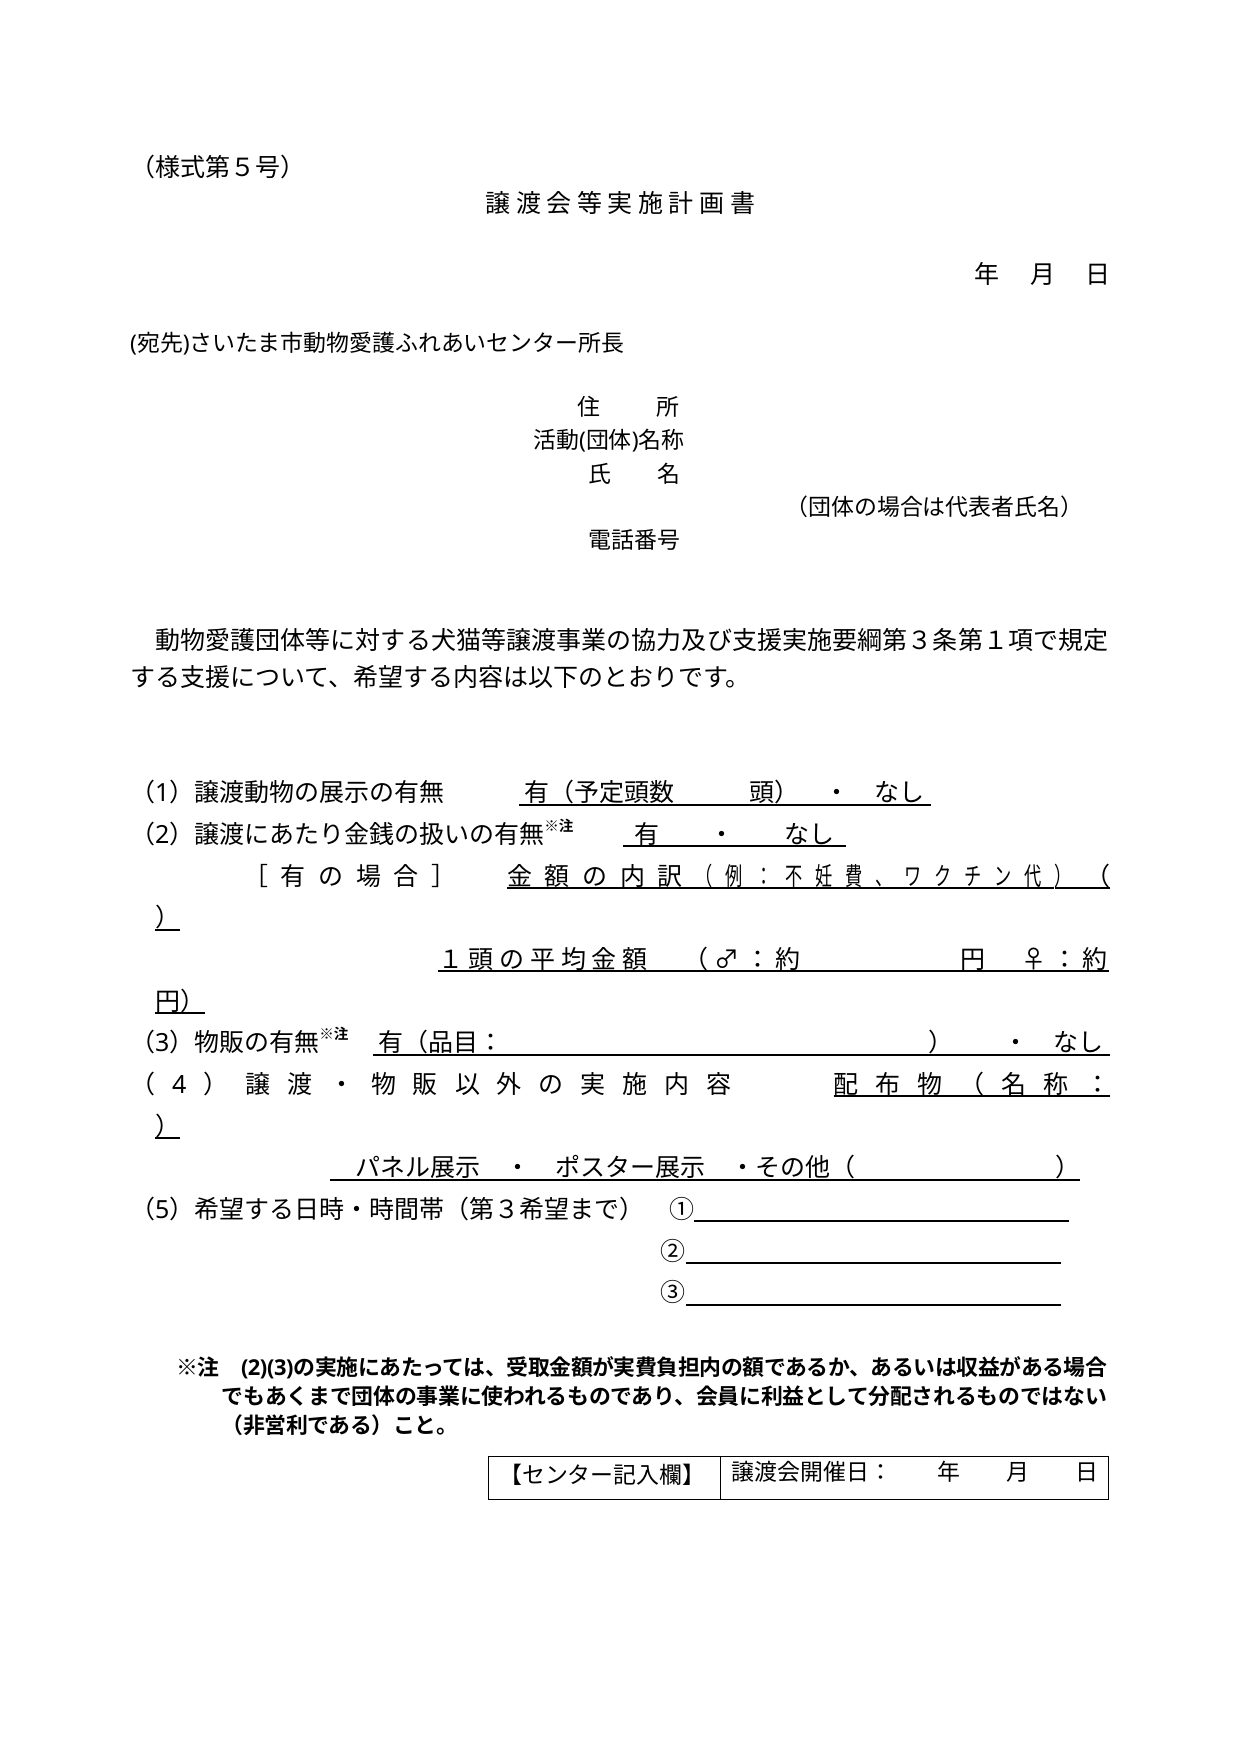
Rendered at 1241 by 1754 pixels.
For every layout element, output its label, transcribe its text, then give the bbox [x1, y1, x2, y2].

table_header 譲渡会開催日： 年 月 日 [721, 1457, 1108, 1499]
text １頭の平均金額 （♂：約 円 ♀：約 円） [130, 935, 1110, 1018]
text 譲 渡 会 等 実 施 計 画 書 [130, 184, 1110, 220]
text ② [130, 1227, 1110, 1268]
text （2）譲渡にあたり金銭の扱いの有無※注 有 ・ なし [130, 810, 1110, 852]
text ※注 (2)(3)の実施にあたっては、受取金額が実費負担内の額であるか、あるいは収益がある場合でもあくまで団体の事業に使われるものであり、会員に利益として分配されるものではない（非営利である）こと。 [130, 1352, 1110, 1439]
text ③ [130, 1268, 1110, 1310]
text 活動(団体)名称 [155, 422, 1110, 456]
text （5）希望する日時・時間帯（第３希望まで） ① [130, 1185, 1110, 1227]
text 住 所 [130, 389, 1110, 422]
text （4）譲渡・物販以外の実施内容 配布物（名称： ） [130, 1060, 1110, 1143]
text (宛先)さいたま市動物愛護ふれあいセンター所長 [130, 324, 1110, 358]
text （様式第５号） [130, 148, 1110, 184]
text パネル展示 ・ ポスター展示 ・その他（ ） [130, 1143, 1110, 1185]
text 氏 名 [130, 456, 1110, 489]
text 動物愛護団体等に対する犬猫等譲渡事業の協力及び支援実施要綱第３条第１項で規定する支援について、希望する内容は以下のとおりです。 [130, 621, 1110, 693]
text （3）物販の有無※注 有（品目： ） ・ なし [130, 1018, 1110, 1060]
table_header 【センター記入欄】 [489, 1457, 720, 1499]
text 電話番号 [130, 522, 1110, 555]
text （団体の場合は代表者氏名） [155, 489, 1110, 522]
text （1）譲渡動物の展示の有無 有（予定頭数 頭） ・ なし [130, 768, 1110, 810]
text ［有の場合］ 金額の内訳（例：不妊費、ワクチン代）（ ） [130, 852, 1110, 935]
text 年 月 日 [155, 254, 1110, 291]
